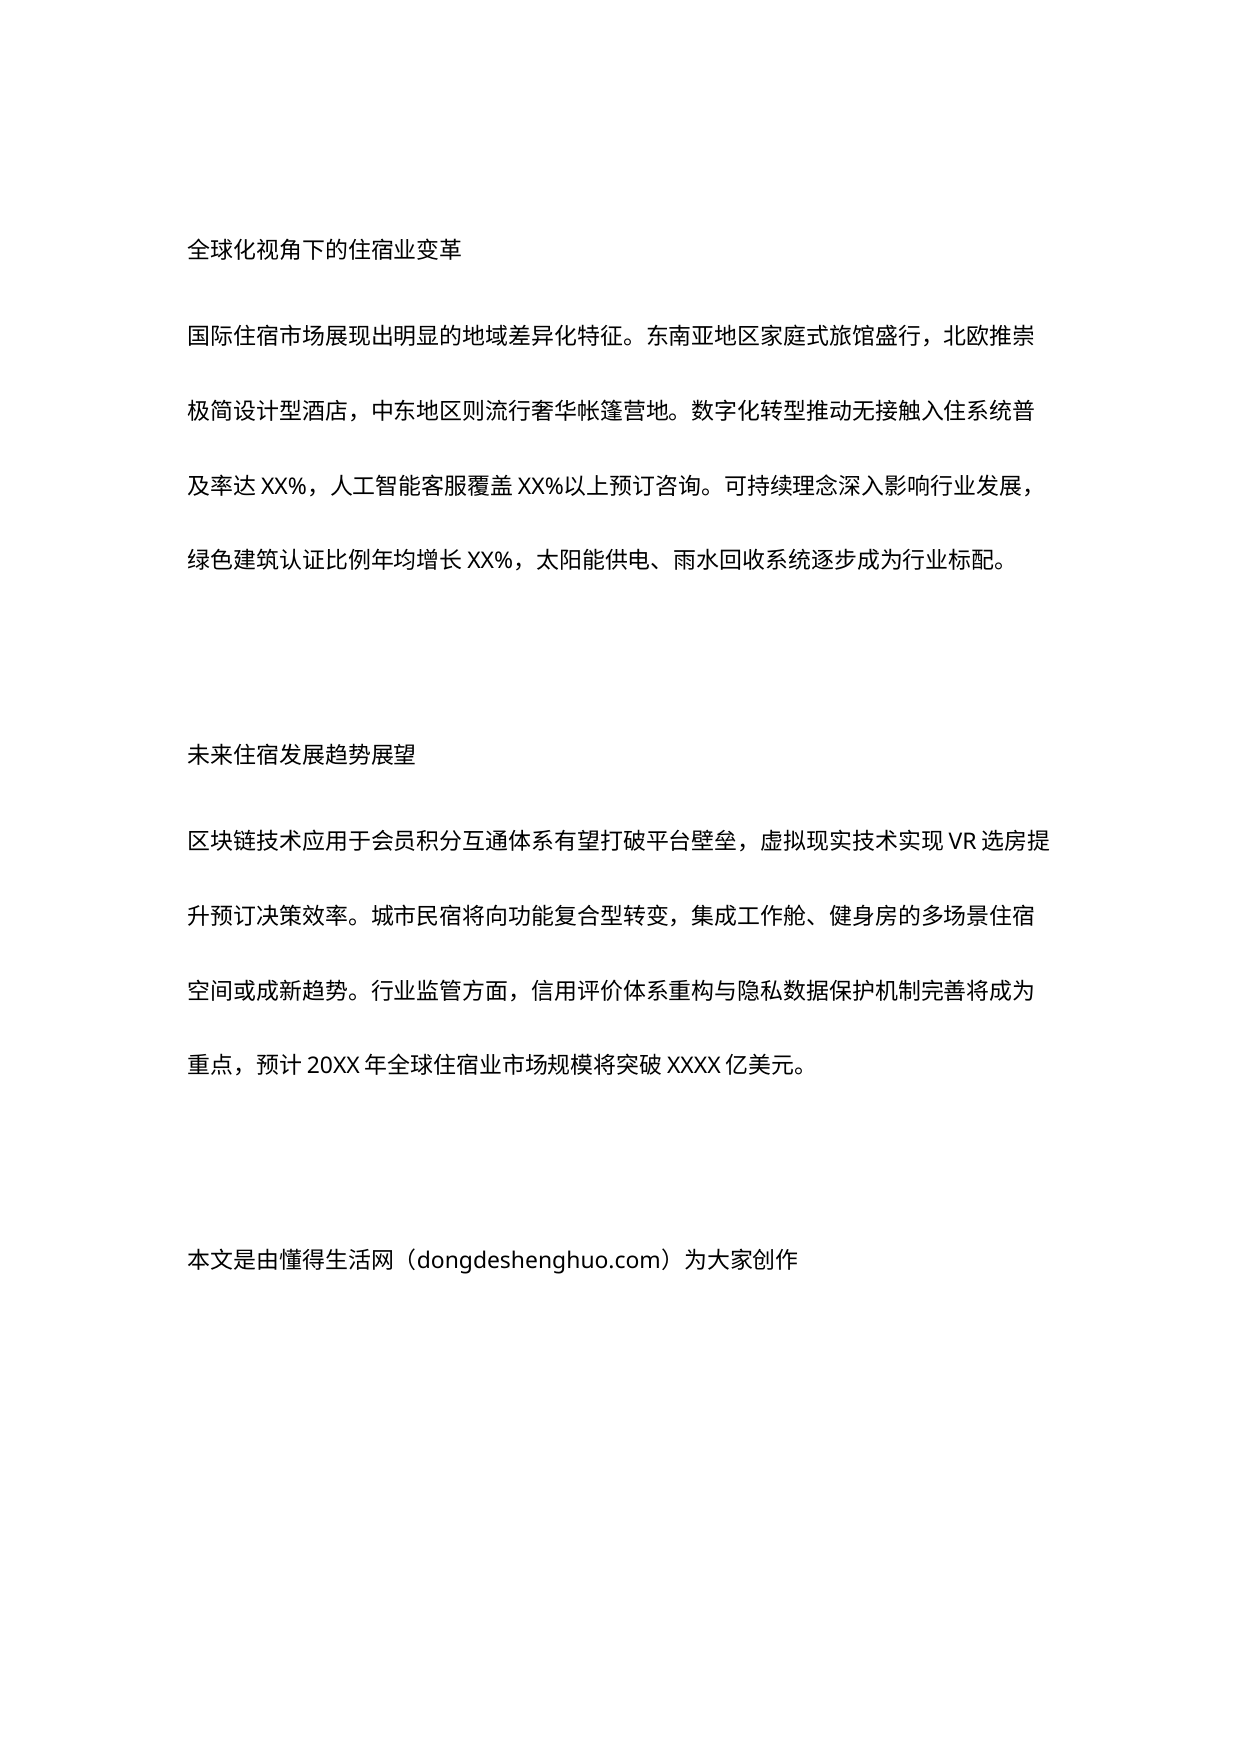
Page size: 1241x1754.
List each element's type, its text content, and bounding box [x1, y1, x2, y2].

text 本文是由懂得生活网（dongdeshenghuo.com）为大家创作 [187, 1226, 1053, 1291]
text 未来住宿发展趋势展望 [187, 721, 1053, 786]
text 国际住宿市场展现出明显的地域差异化特征。东南亚地区家庭式旅馆盛行，北欧推崇极简设计型酒店，中东地区则流行奢华帐篷营地。数字化转型推动无接触入住系统普及率达XX%，人工智能客服覆盖XX%以上预订咨询。可持续理念深入影响行业发展，绿色建筑认证比例年均增长XX%，太阳能供电、雨水回收系统逐步成为行业标配。 [187, 302, 1053, 591]
text 全球化视角下的住宿业变革 [187, 216, 1053, 281]
text 区块链技术应用于会员积分互通体系有望打破平台壁垒，虚拟现实技术实现VR选房提升预订决策效率。城市民宿将向功能复合型转变，集成工作舱、健身房的多场景住宿空间或成新趋势。行业监管方面，信用评价体系重构与隐私数据保护机制完善将成为重点，预计20XX年全球住宿业市场规模将突破XXXX亿美元。 [187, 807, 1053, 1096]
